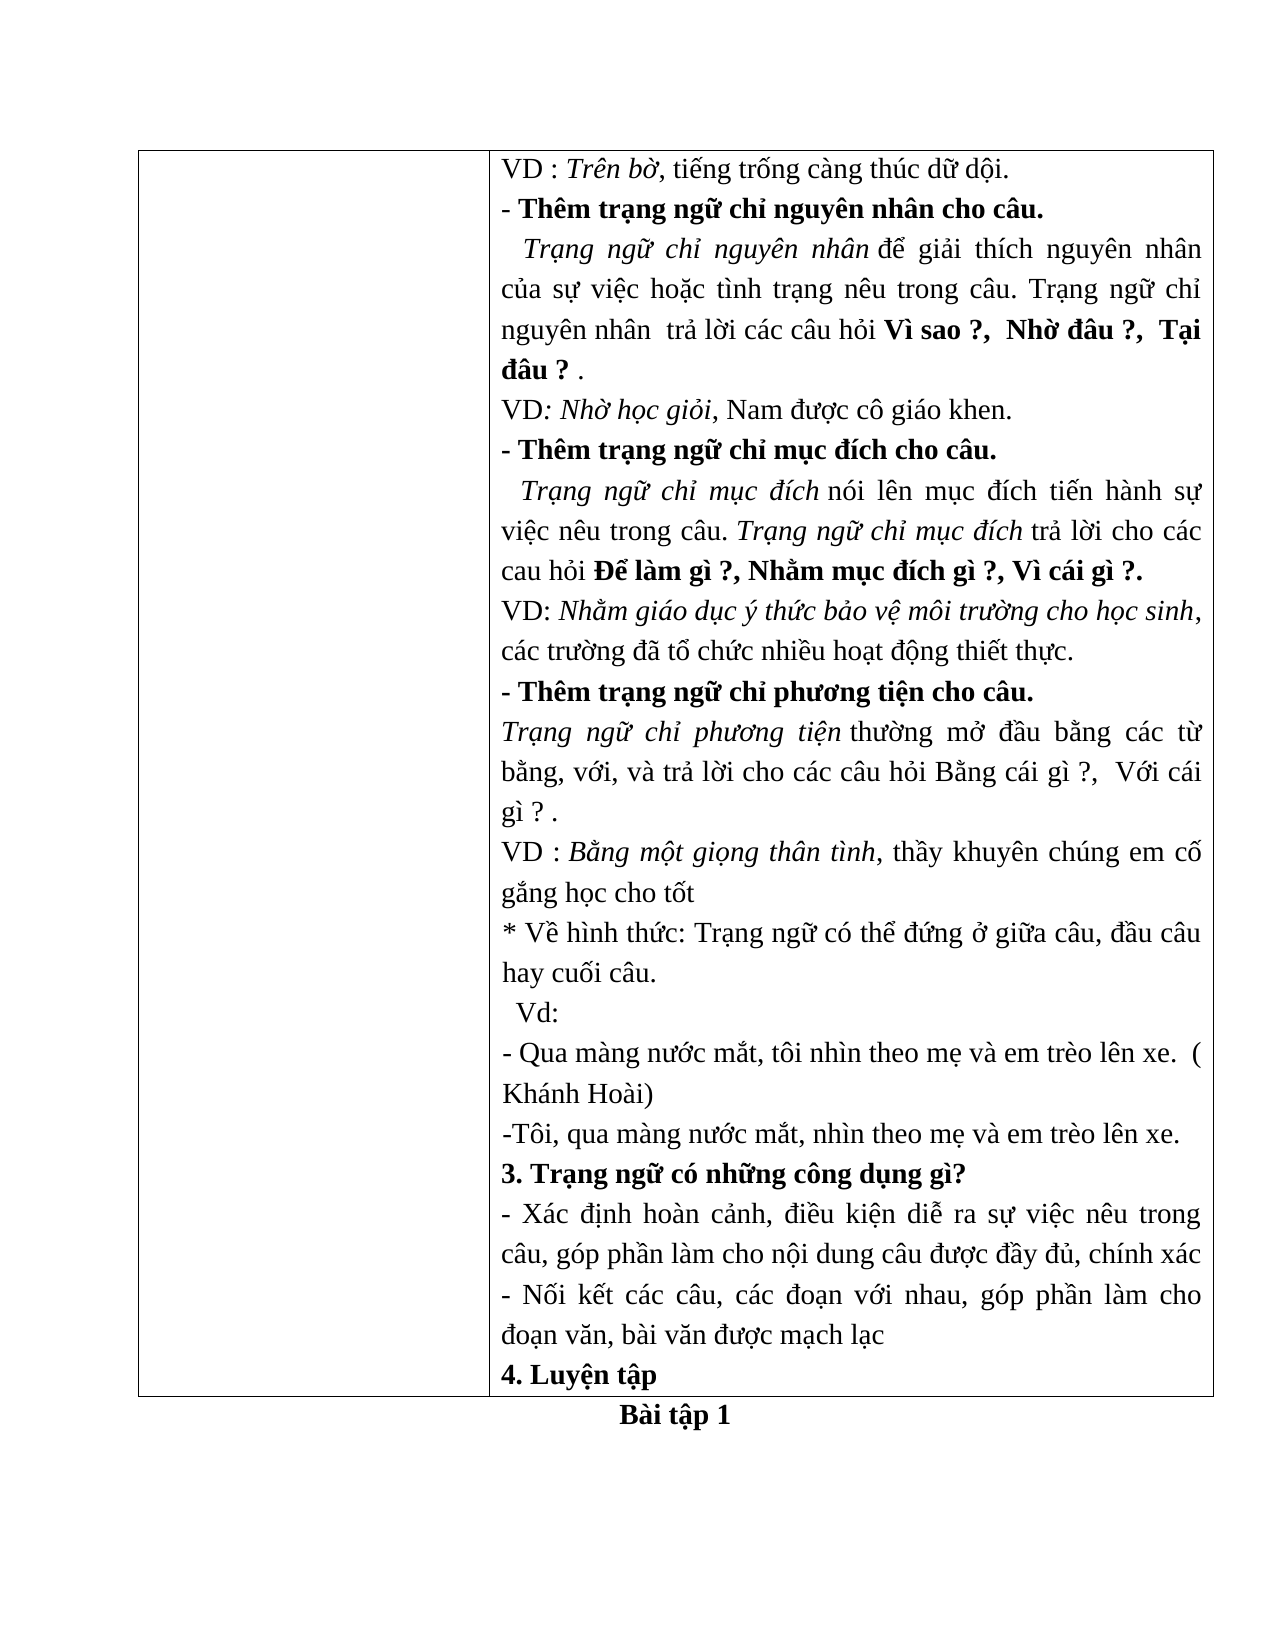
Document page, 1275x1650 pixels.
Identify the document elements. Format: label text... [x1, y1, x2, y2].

text Bài tập 1 [150, 1397, 1125, 1431]
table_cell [139, 151, 489, 1396]
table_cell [490, 151, 1213, 1396]
